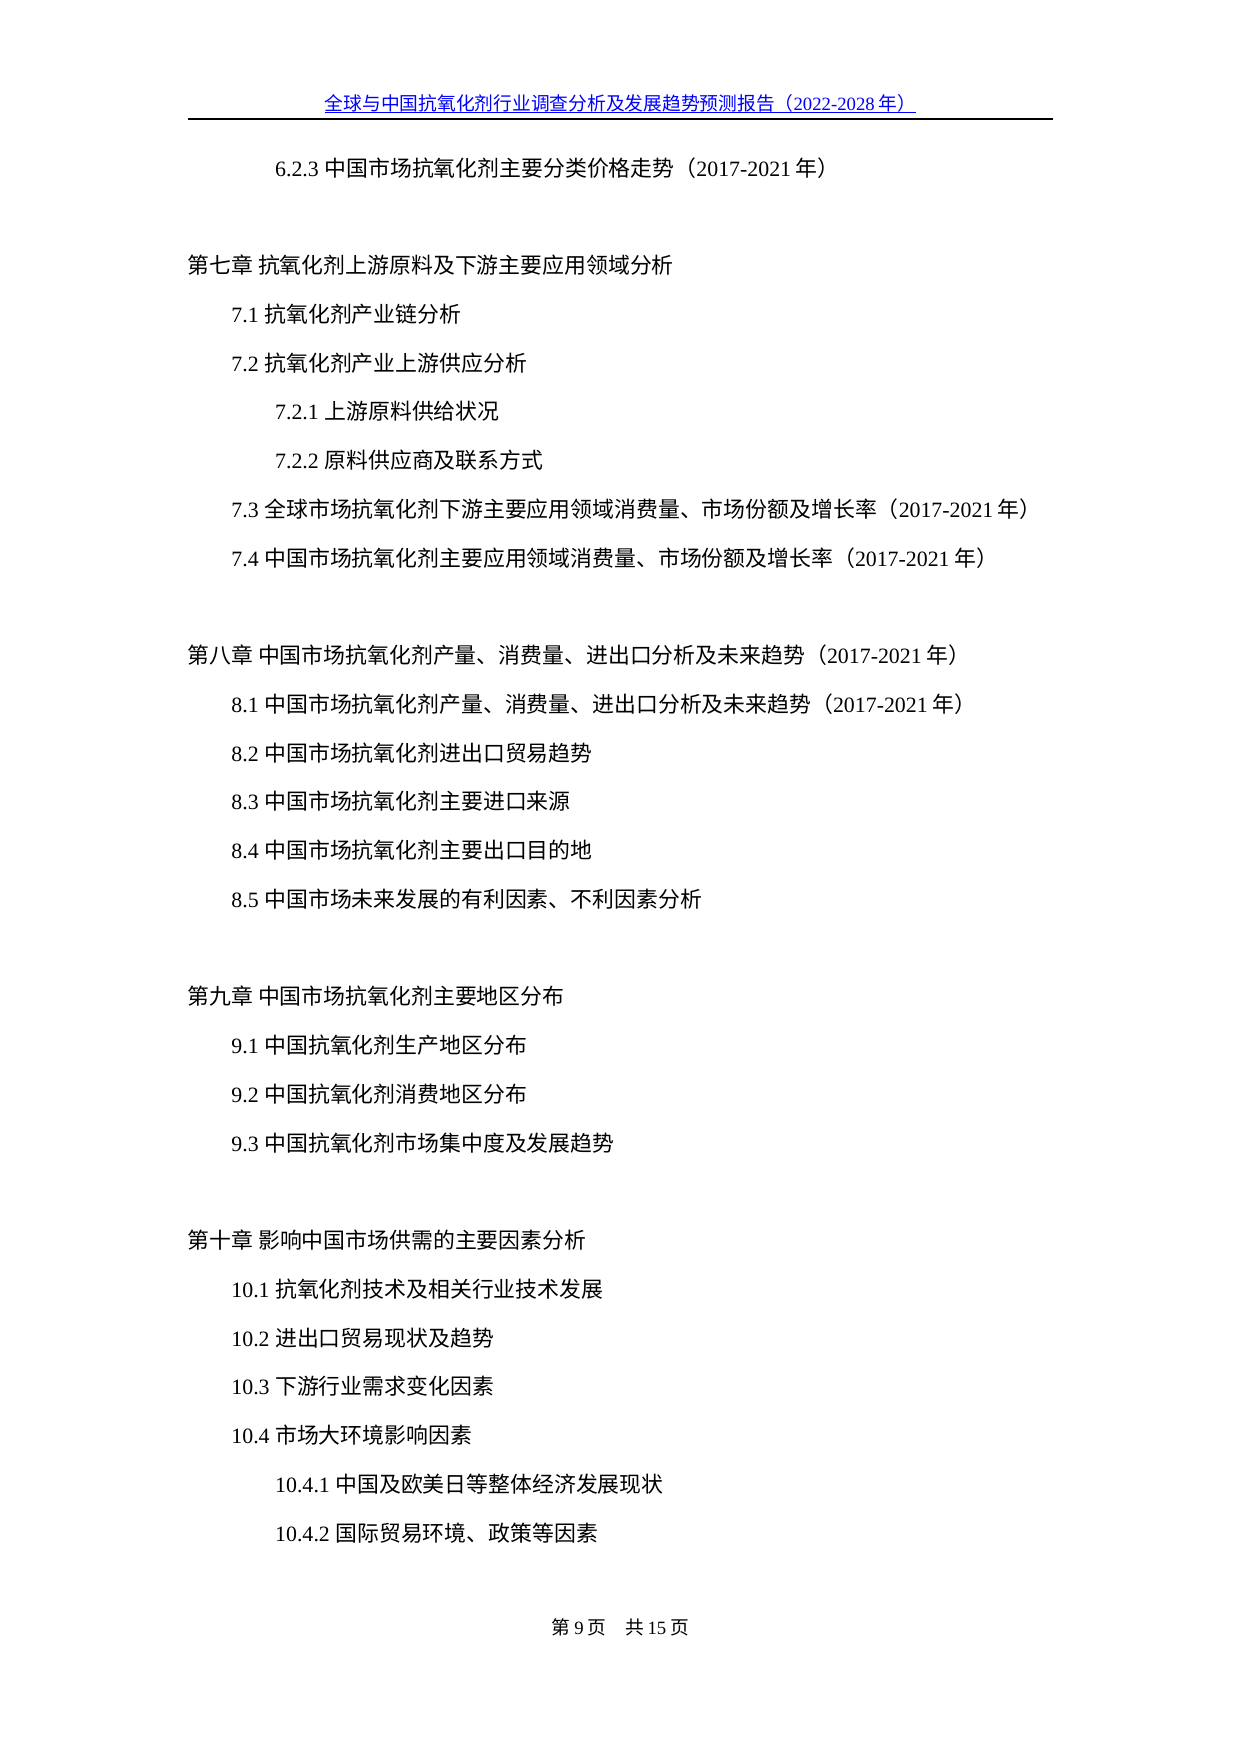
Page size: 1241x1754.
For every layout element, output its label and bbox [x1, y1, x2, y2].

text [187, 150, 1053, 1548]
